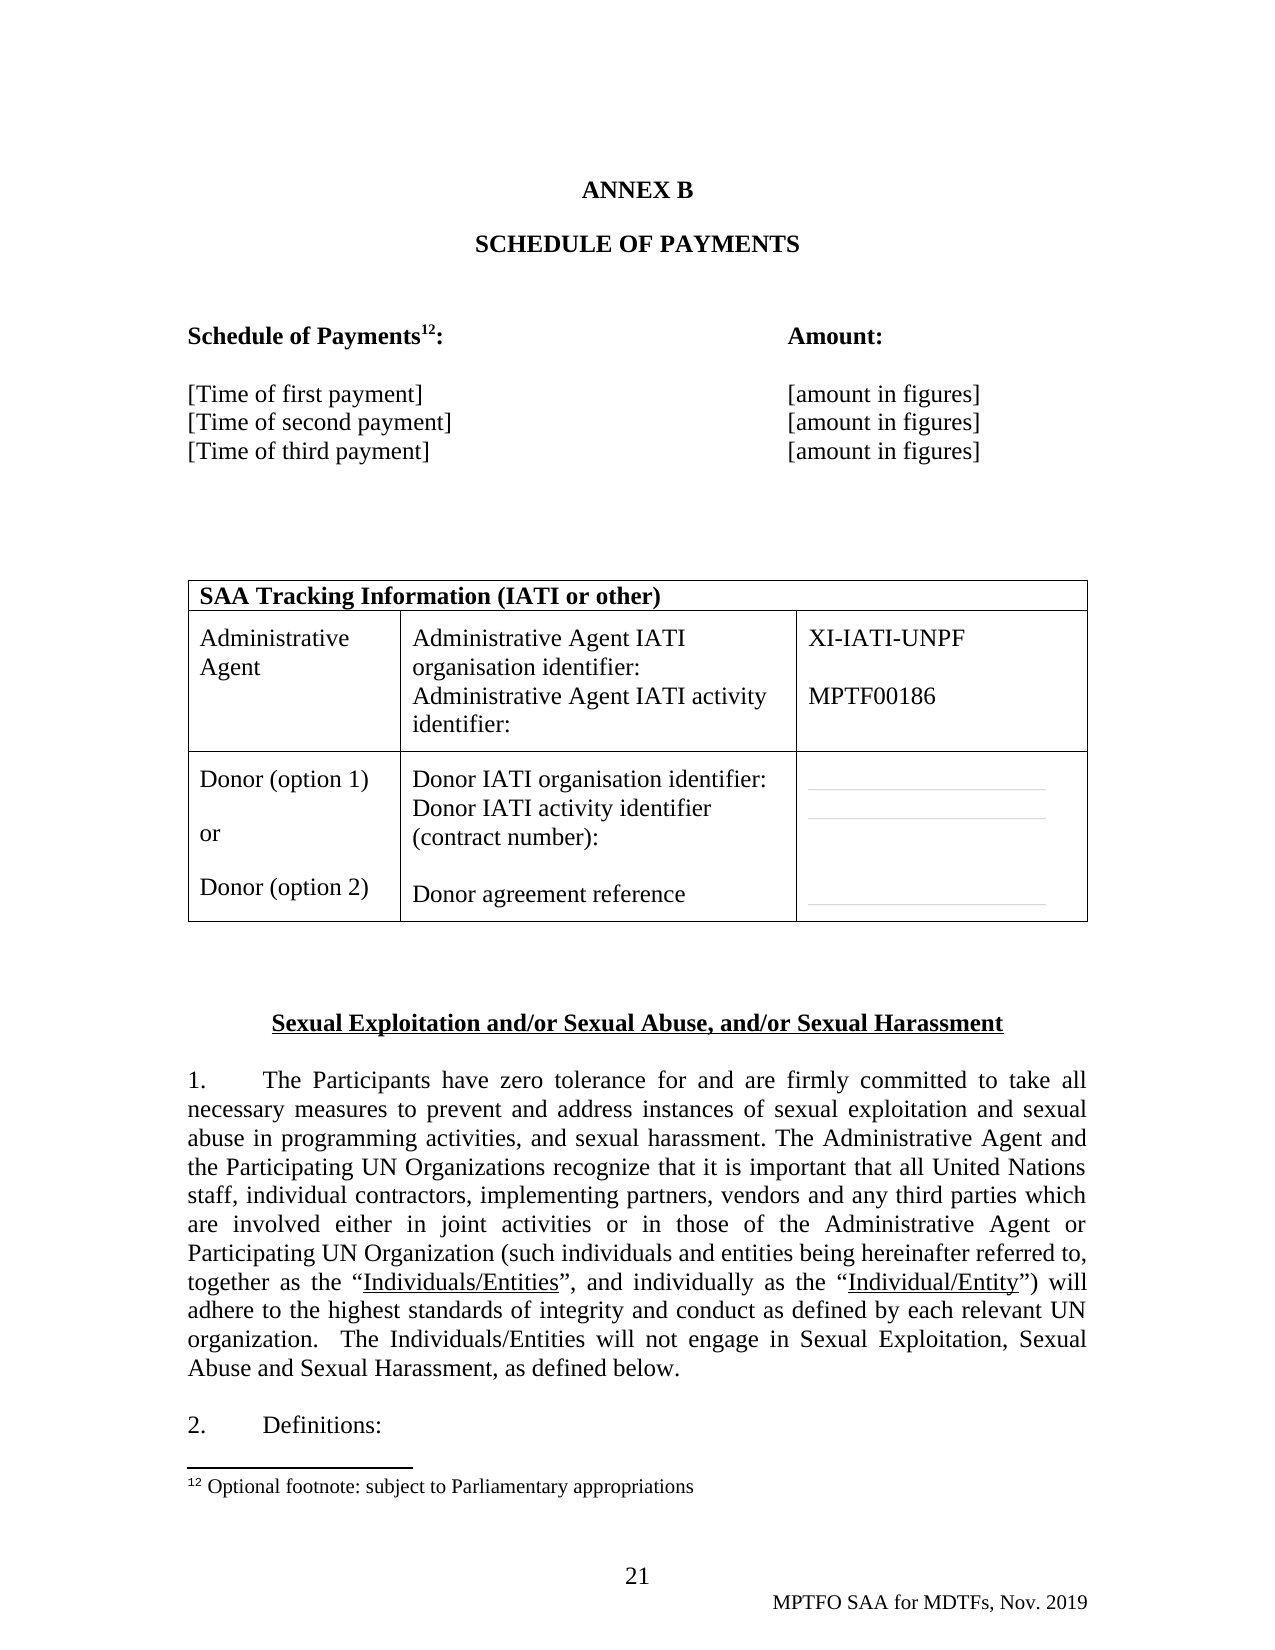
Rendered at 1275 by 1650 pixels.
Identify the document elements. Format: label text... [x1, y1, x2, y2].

table_cell XI-IATI-UNPF MPTF00186 [797, 611, 1087, 751]
text [Time of third payment] [amount in figures] [187, 436, 1181, 465]
text [Time of first payment] [amount in figures] [187, 379, 1181, 407]
table_header SAA Tracking Information (IATI or other) [189, 581, 1087, 610]
list The Participants have zero tolerance for and are firmly committed to take all necessary measures to prevent and address instances of sexual exploitation and sexual abuse in programming activities, and sexual harassment. The Administrative Agent and the Participating UN Organizations recognize that it is important that all United Nations staff, individual contractors, implementing partners, vendors and any third parties which are involved either in joint activities or in those of the Administrative Agent or Participating UN Organization (such individuals and entities being hereinafter referred to, together as the “Individuals/Entities”, and individually as the “Individual/Entity”) will adhere to the highest standards of integrity and conduct as defined by each relevant UN organization. The Individuals/Entities will not engage in Sexual Exploitation, Sexual Abuse and Sexual Harassment, as defined below. [187, 1065, 1087, 1382]
text Sexual Exploitation and/or Sexual Abuse, and/or Sexual Harassment [187, 1008, 1087, 1037]
table_cell Donor IATI organisation identifier: Donor IATI activity identifier (contract number): Donor agreement reference [401, 752, 796, 921]
table_cell Administrative Agent [189, 611, 400, 751]
subtitle ANNEX B [187, 175, 1087, 204]
text [Time of second payment] [amount in figures] [187, 407, 1181, 436]
list Definitions: [187, 1410, 1087, 1439]
subtitle SCHEDULE OF PAYMENTS [187, 229, 1087, 257]
table_cell ___________________ ___________________ ___________________ [797, 752, 1087, 921]
text Schedule of Payments: Amount: [187, 321, 1087, 350]
table_cell Administrative Agent IATI organisation identifier: Administrative Agent IATI activity identifier: [401, 611, 796, 751]
table_cell Donor (option 1) or Donor (option 2) [189, 752, 400, 921]
